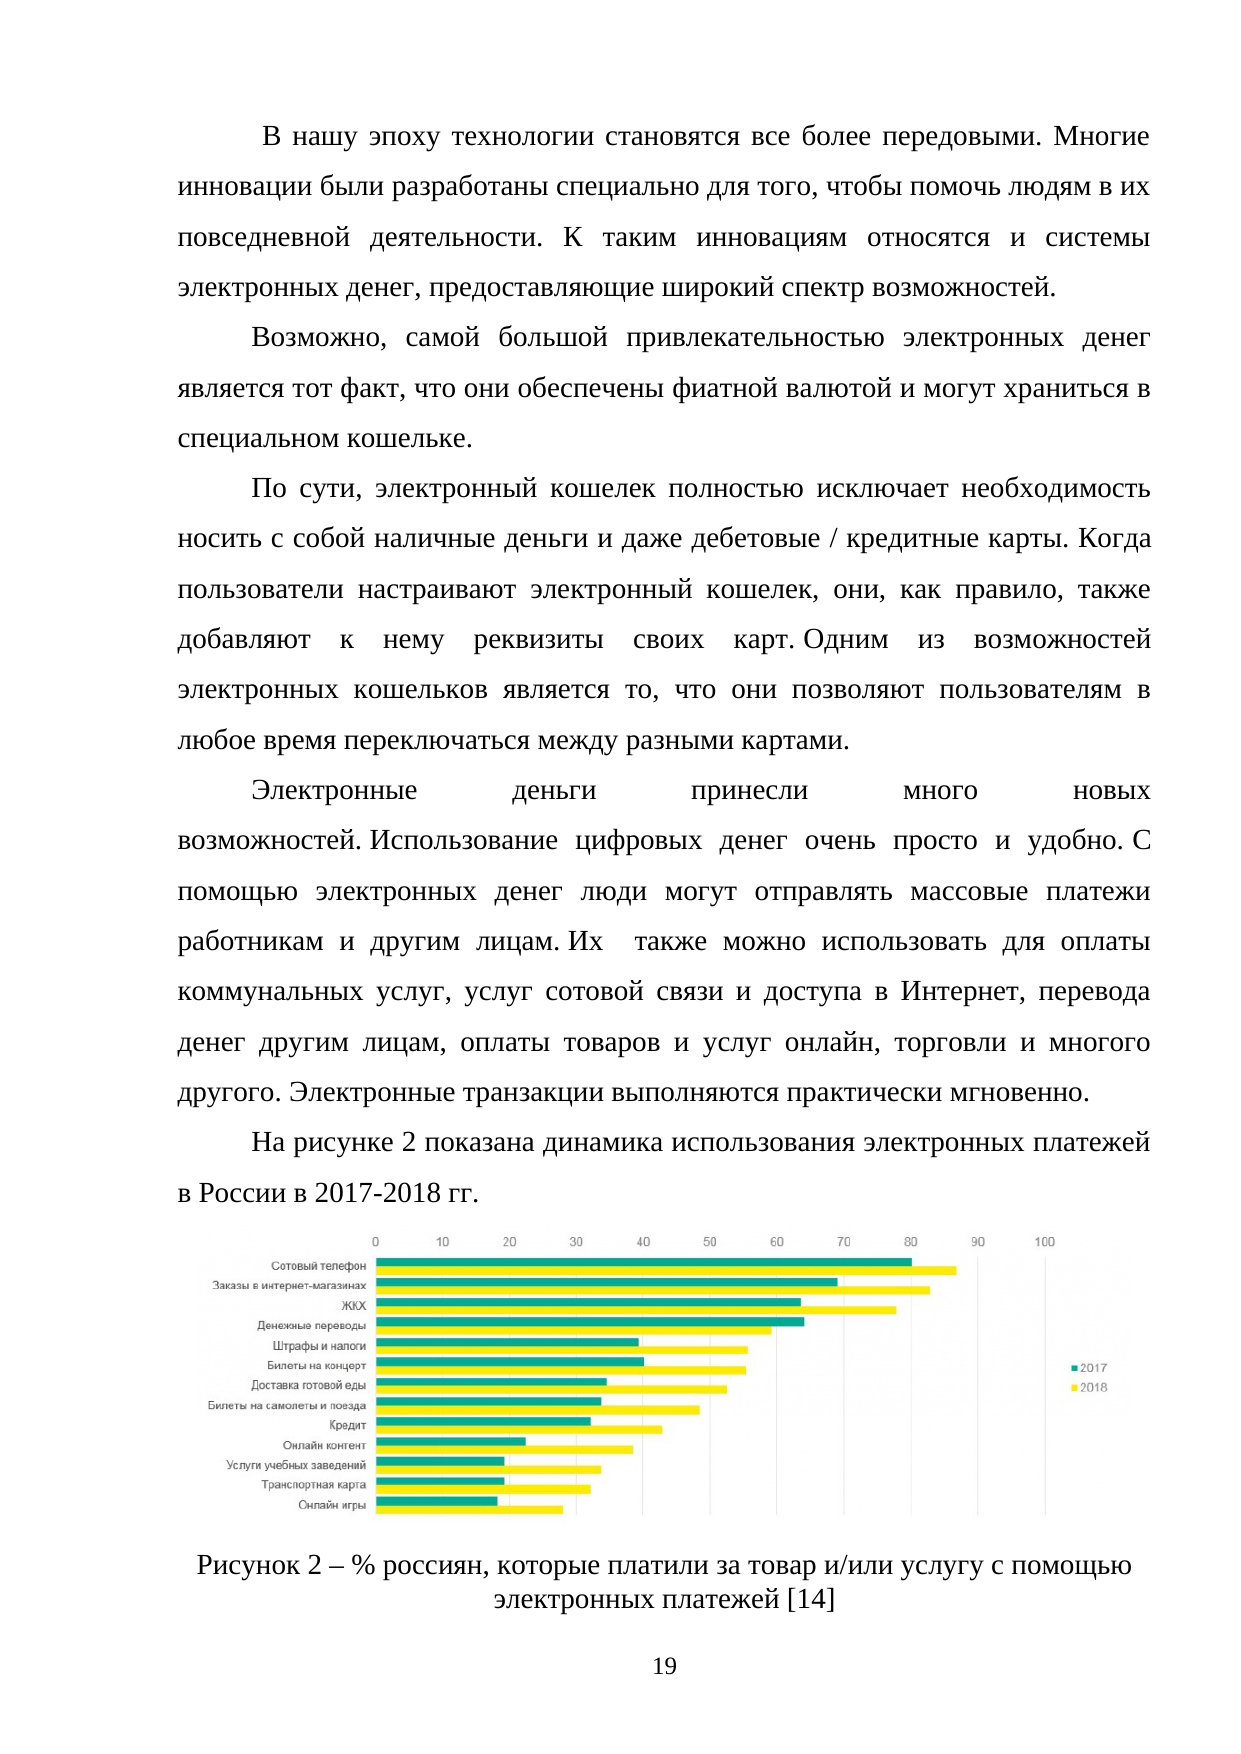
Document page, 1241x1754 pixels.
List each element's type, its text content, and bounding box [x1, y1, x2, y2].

list Электронные деньги принесли много новых возможностей. Использование цифровых денег очень просто и удобно. С помощью электронных денег люди могут отправлять массовые платежи работникам и другим лицам. Их также можно использовать для оплаты коммунальных услуг, услуг сотовой связи и доступа в Интернет, перевода денег другим лицам, оплаты товаров и услуг онлайн, торговли и многого другого. Электронные транзакции выполняются практически мгновенно. [177, 772, 1152, 1108]
list В нашу эпоху технологии становятся все более передовыми. Многие инновации были разработаны специально для того, чтобы помочь людям в их повседневной деятельности. К таким инновациям относятся и системы электронных денег, предоставляющие широкий спектр возможностей. [177, 118, 1152, 303]
list По сути, электронный кошелек полностью исключает необходимость носить с собой наличные деньги и даже дебетовые / кредитные карты. Когда пользователи настраивают электронный кошелек, они, как правило, также добавляют к нему реквизиты своих карт. Одним из возможностей электронных кошельков является то, что они позволяют пользователям в любое время переключаться между разными картами. [177, 470, 1152, 755]
list Возможно, самой большой привлекательностью электронных денег является тот факт, что они обеспечены фиатной валютой и могут храниться в специальном кошельке. [177, 319, 1152, 453]
list Рисунок 2 – % россиян, которые платили за товар и/или услугу с помощью электронных платежей [14] [177, 1547, 1152, 1614]
list На рисунке 2 показана динамика использования электронных платежей в России в 2017-2018 гг. [177, 1124, 1152, 1208]
picture [196, 1225, 1133, 1534]
